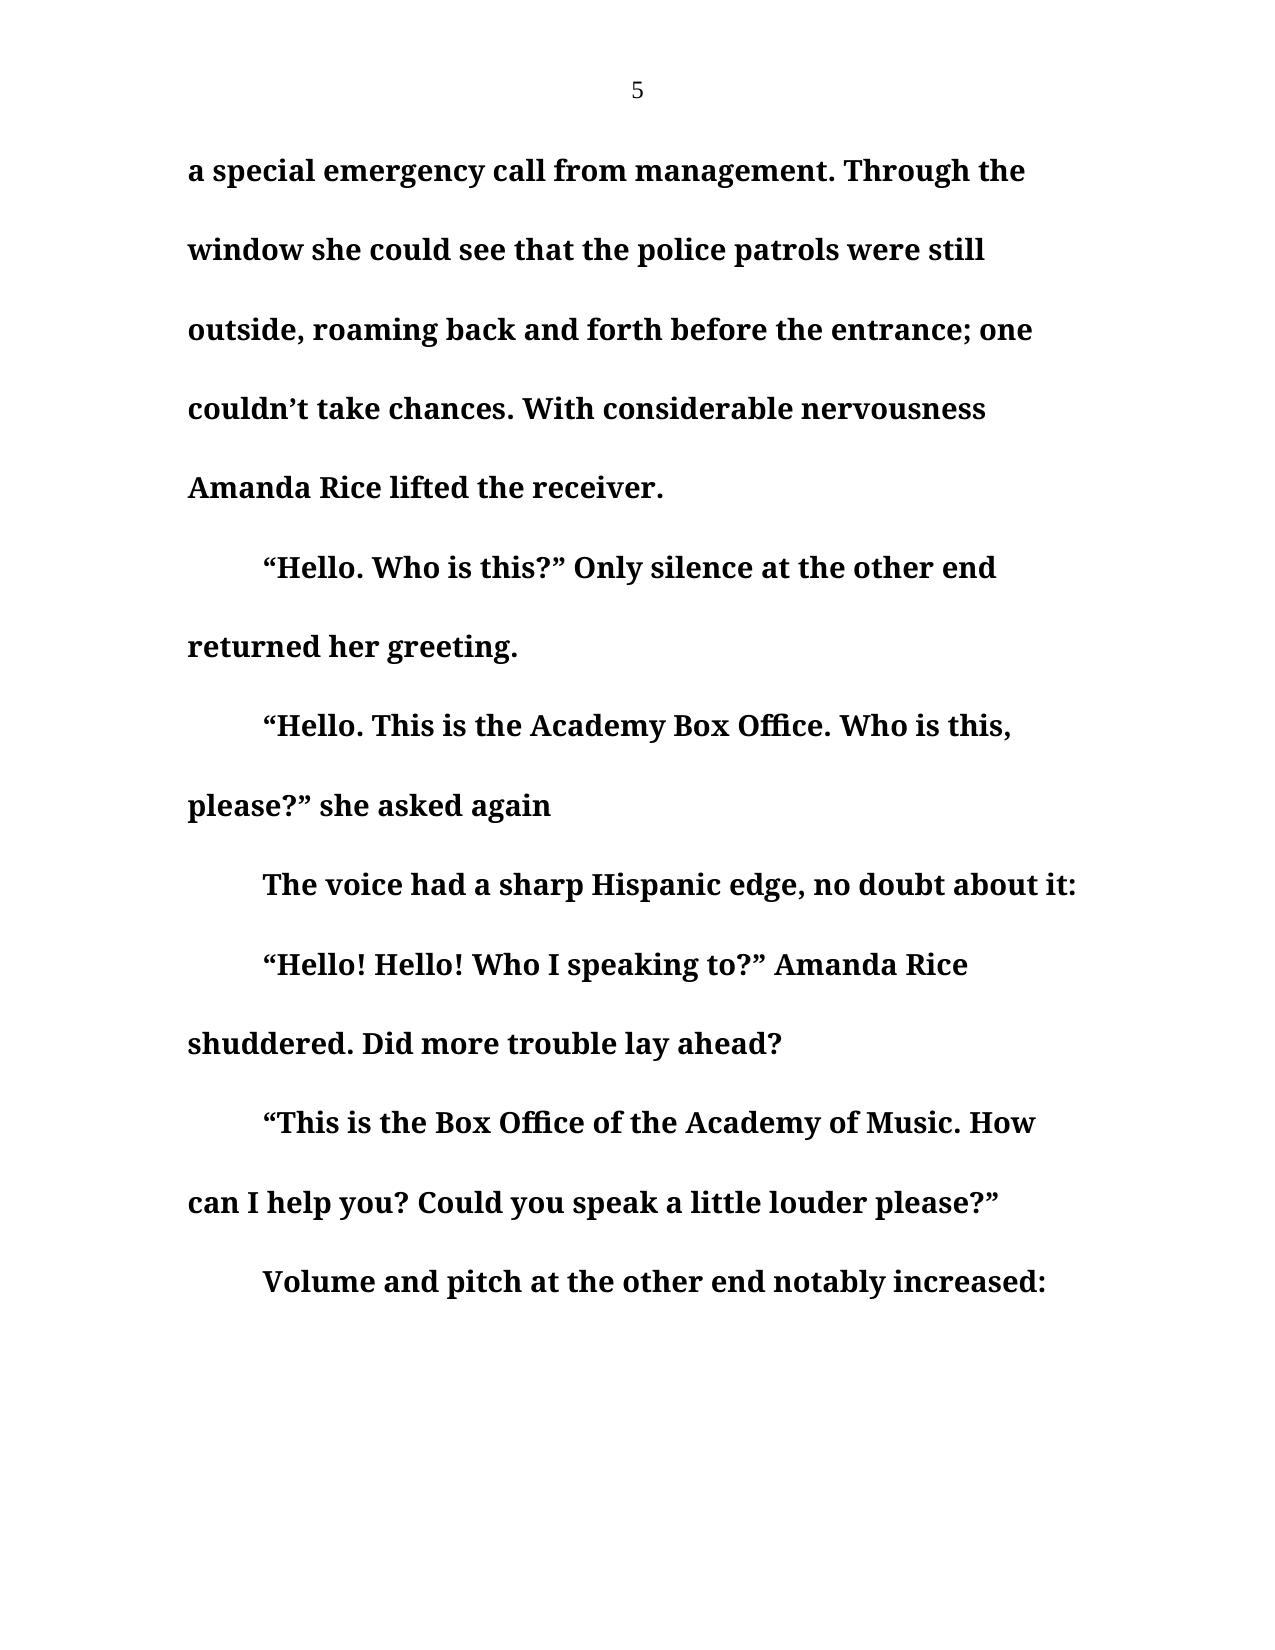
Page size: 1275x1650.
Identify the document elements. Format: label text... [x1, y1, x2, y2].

text “This is the Box Office of the Academy of Music. How can I help you? Could you speak a little louder please?” [187, 1102, 1087, 1222]
text “Hello! Hello! Who I speaking to?” Amanda Rice shuddered. Did more trouble lay ahead? [187, 944, 1087, 1063]
text “Hello. Who is this?” Only silence at the other end returned her greeting. [187, 547, 1087, 666]
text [187, 150, 1087, 507]
text The voice had a sharp Hispanic edge, no doubt about it: [187, 864, 1087, 904]
text Volume and pitch at the other end notably increased: [187, 1261, 1087, 1301]
text “Hello. This is the Academy Box Office. Who is this, please?” she asked again [187, 706, 1087, 825]
